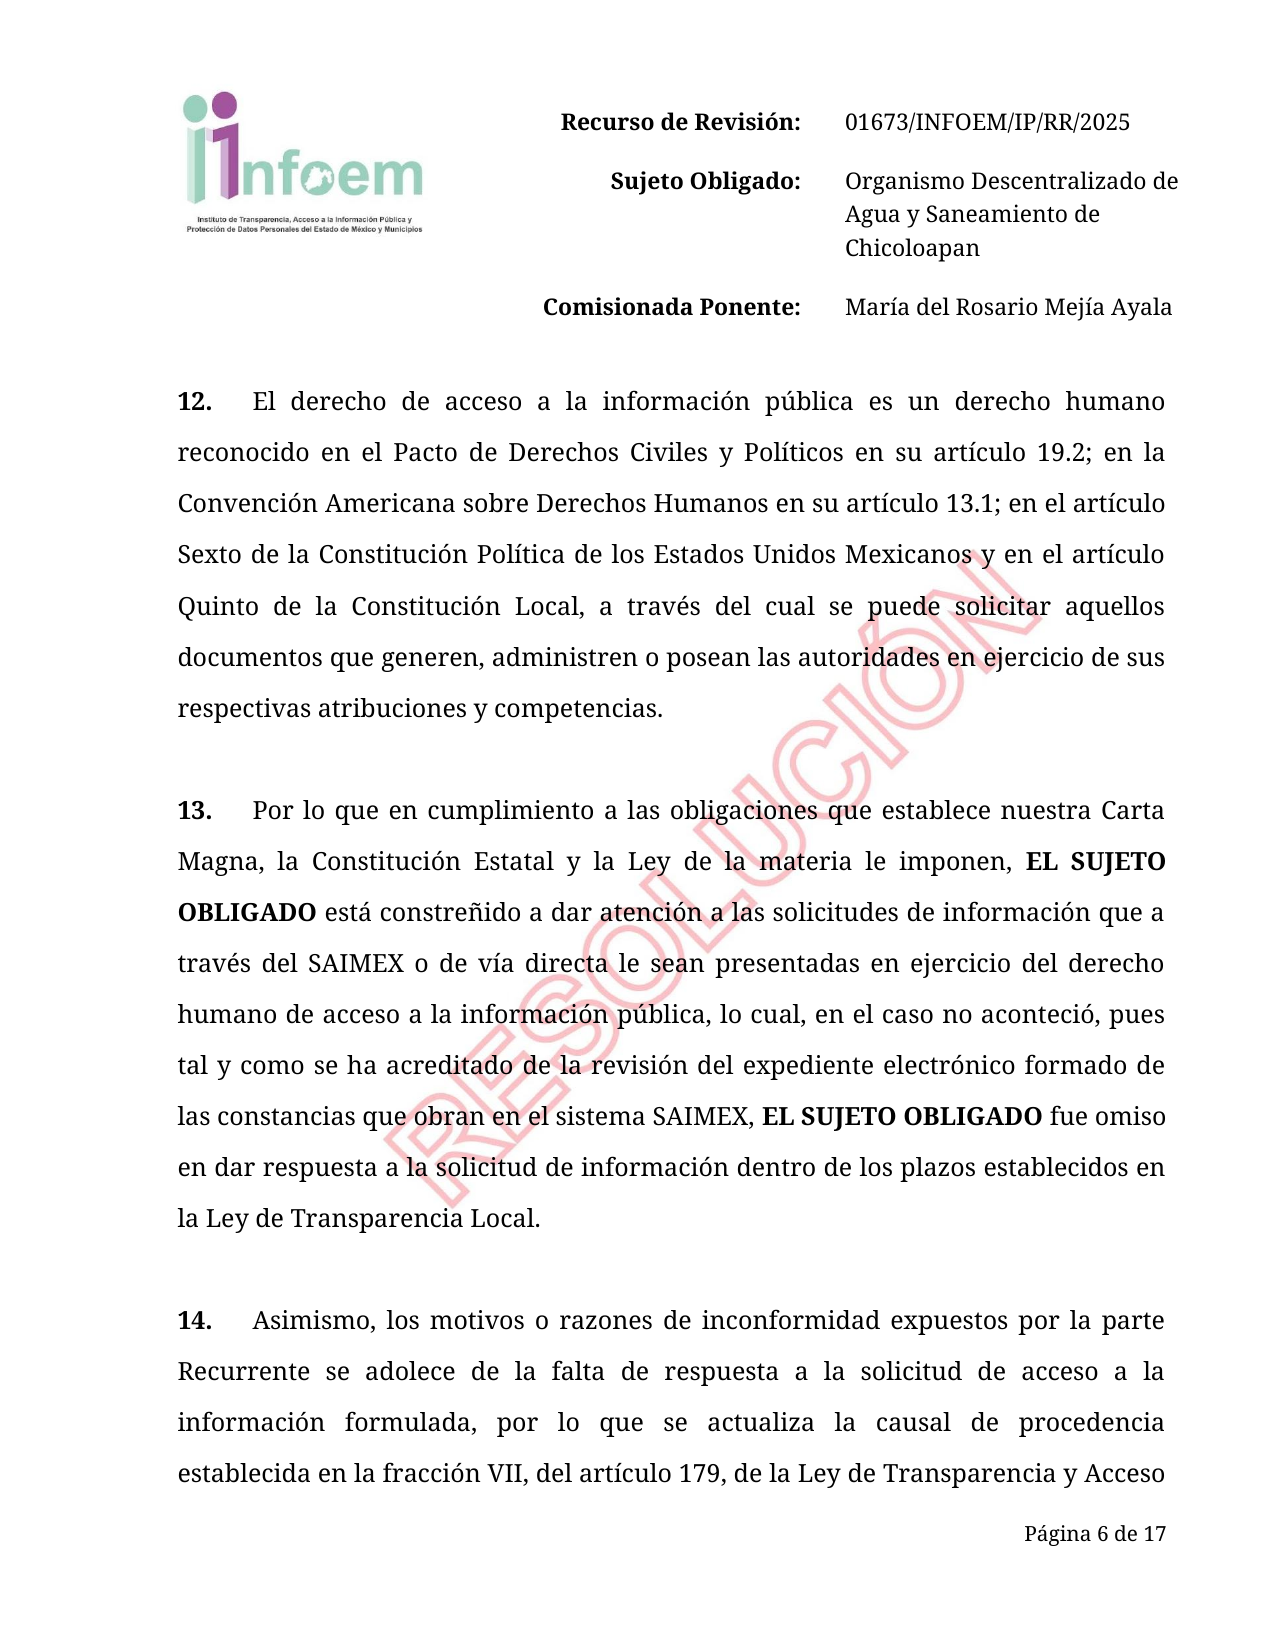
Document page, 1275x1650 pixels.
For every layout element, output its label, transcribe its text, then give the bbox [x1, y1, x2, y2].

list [177, 1303, 1167, 1490]
picture [64, 31, 1275, 1650]
list El derecho de acceso a la información pública es un derecho humano reconocido en el Pacto de Derechos Civiles y Políticos en su artículo 19.2; en la Convención Americana sobre Derechos Humanos en su artículo 13.1; en el artículo Sexto de la Constitución Política de los Estados Unidos Mexicanos y en el artículo Quinto de la Constitución Local, a través del cual se puede solicitar aquellos documentos que generen, administren o posean las autoridades en ejercicio de sus respectivas atribuciones y competencias. [177, 384, 1167, 724]
list Por lo que en cumplimiento a las obligaciones que establece nuestra Carta Magna, la Constitución Estatal y la Ley de la materia le imponen, EL SUJETO OBLIGADO está constreñido a dar atención a las solicitudes de información que a través del SAIMEX o de vía directa le sean presentadas en ejercicio del derecho humano de acceso a la información pública, lo cual, en el caso no aconteció, pues tal y como se ha acreditado de la revisión del expediente electrónico formado de las constancias que obran en el sistema SAIMEX, EL SUJETO OBLIGADO fue omiso en dar respuesta a la solicitud de información dentro de los plazos establecidos en la Ley de Transparencia Local. [177, 792, 1167, 1235]
